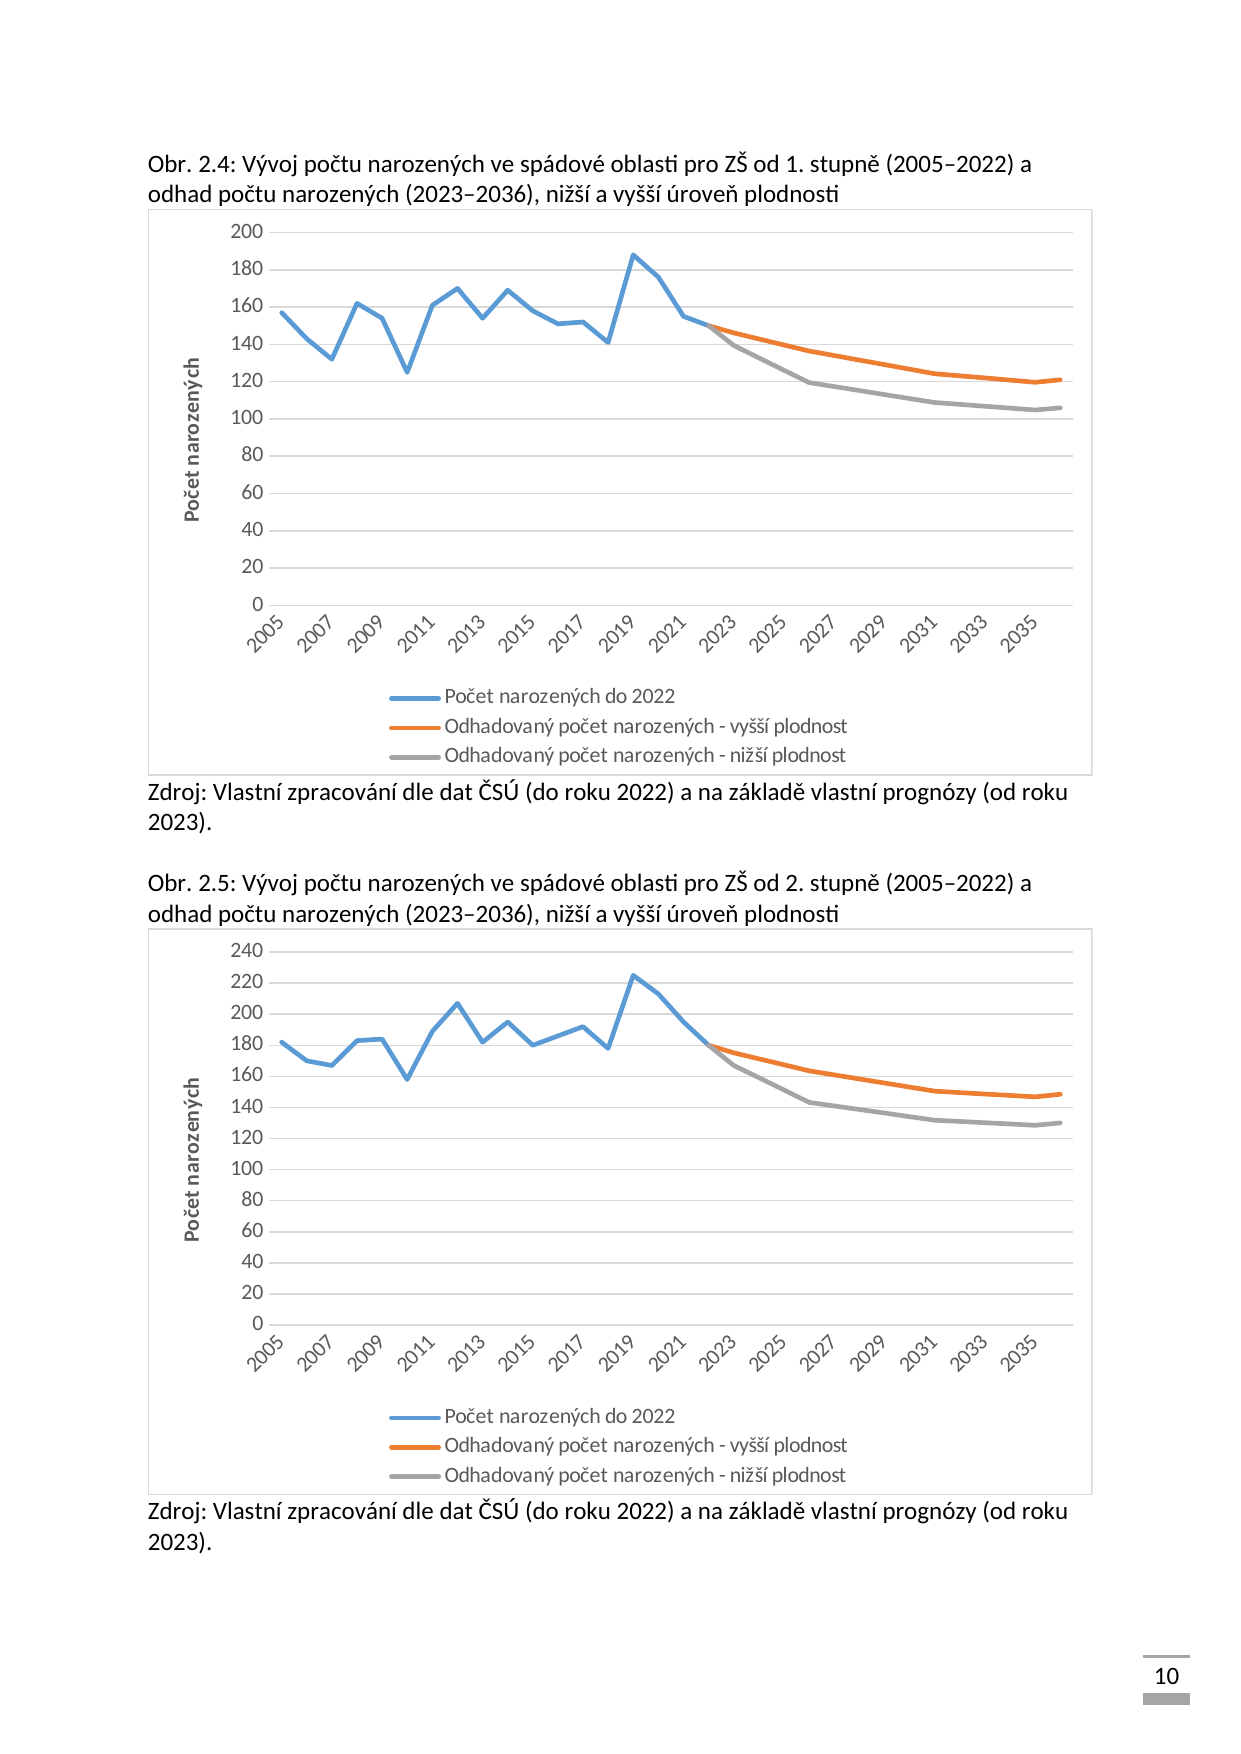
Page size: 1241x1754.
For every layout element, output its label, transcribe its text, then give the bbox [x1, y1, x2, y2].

text Obr. 2.5: Vývoj počtu narozených ve spádové oblasti pro ZŠ od 2. stupně (2005–2022) a odhad počtu narozených (2023–2036), nižší a vyšší úroveň plodnosti [148, 867, 1092, 928]
text Obr. 2.4: Vývoj počtu narozených ve spádové oblasti pro ZŠ od 1. stupně (2005–2022) a odhad počtu narozených (2023–2036), nižší a vyšší úroveň plodnosti [148, 148, 1092, 209]
text Zdroj: Vlastní zpracování dle dat ČSÚ (do roku 2022) a na základě vlastní prognózy (od roku 2023). [148, 1495, 1092, 1556]
text Zdroj: Vlastní zpracování dle dat ČSÚ (do roku 2022) a na základě vlastní prognózy (od roku 2023). [148, 776, 1092, 837]
